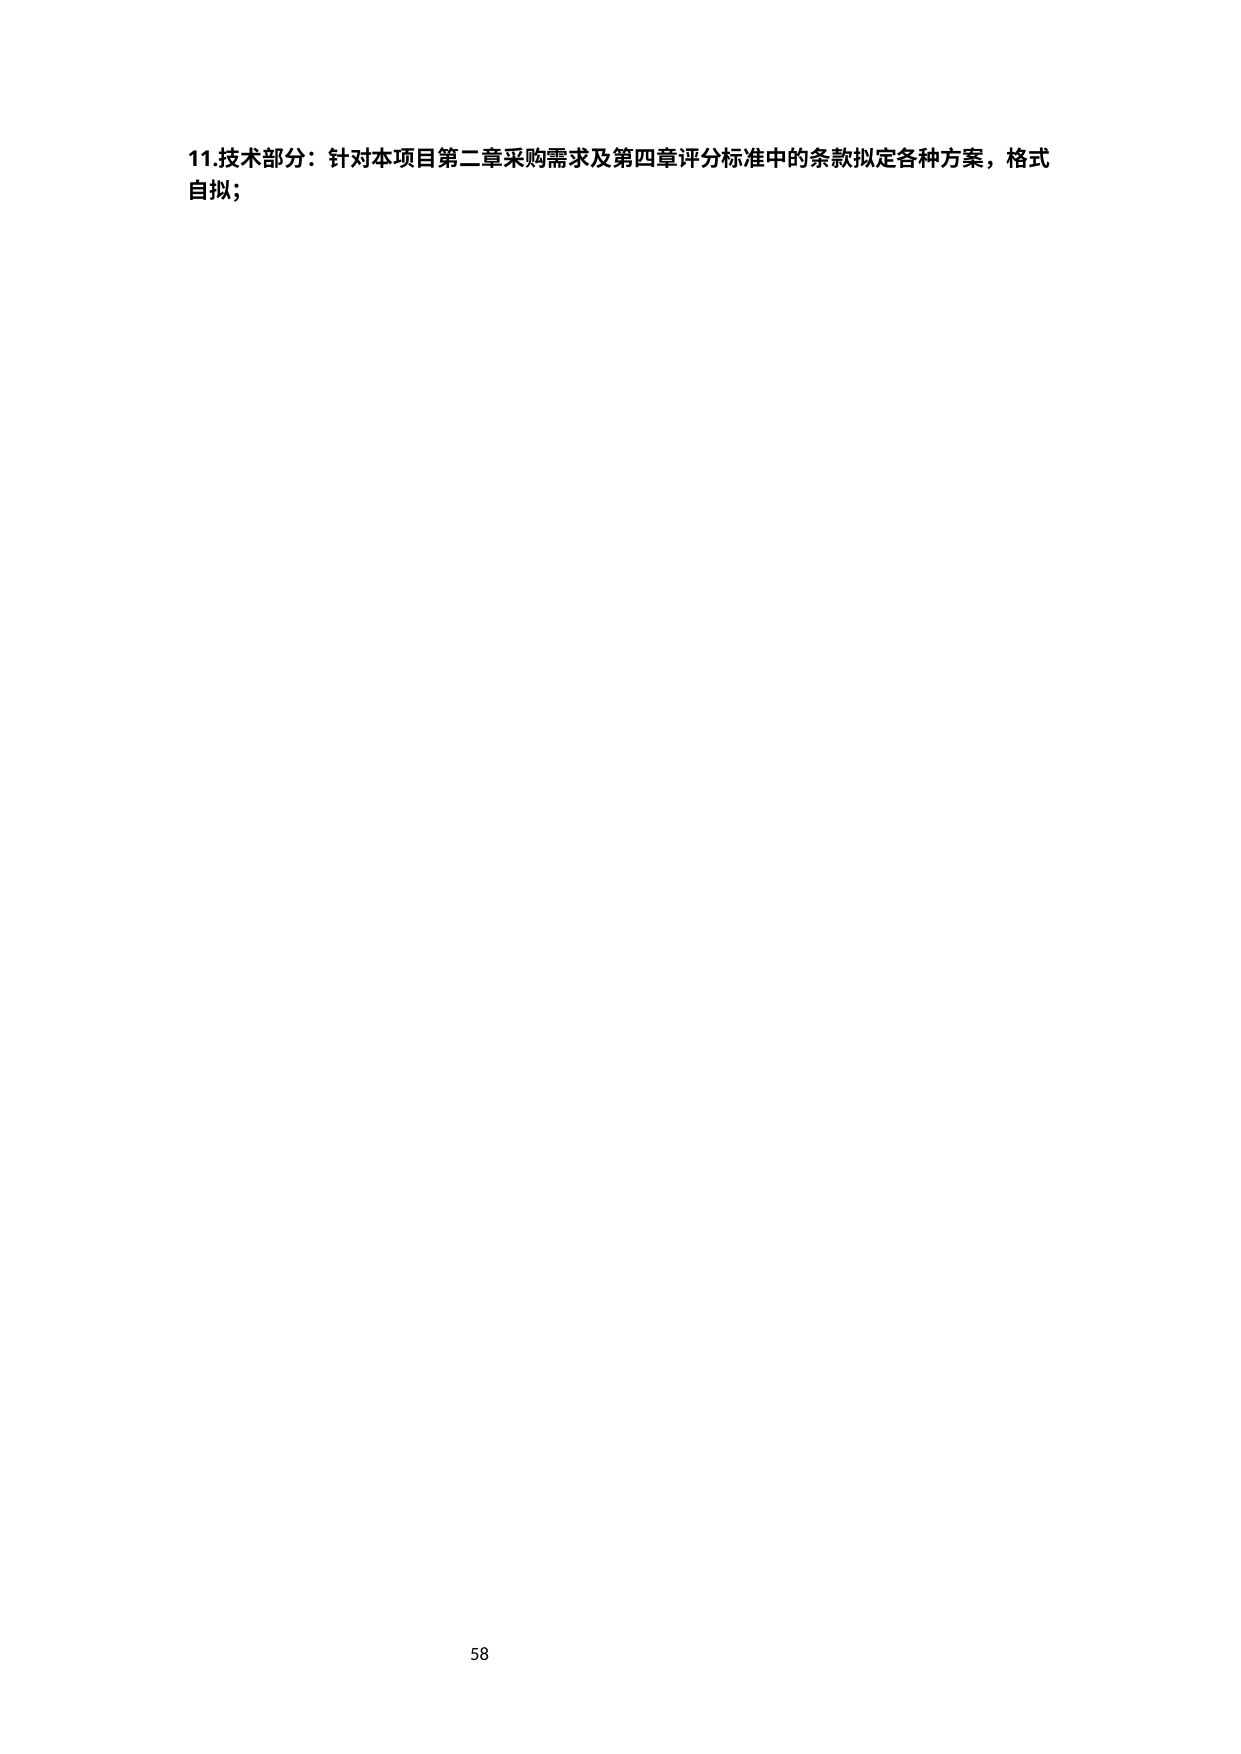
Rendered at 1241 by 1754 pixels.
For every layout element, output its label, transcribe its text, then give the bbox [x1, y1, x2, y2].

text 11.技术部分：针对本项目第二章采购需求及第四章评分标准中的条款拟定各种方案，格式自拟； [187, 141, 1053, 204]
